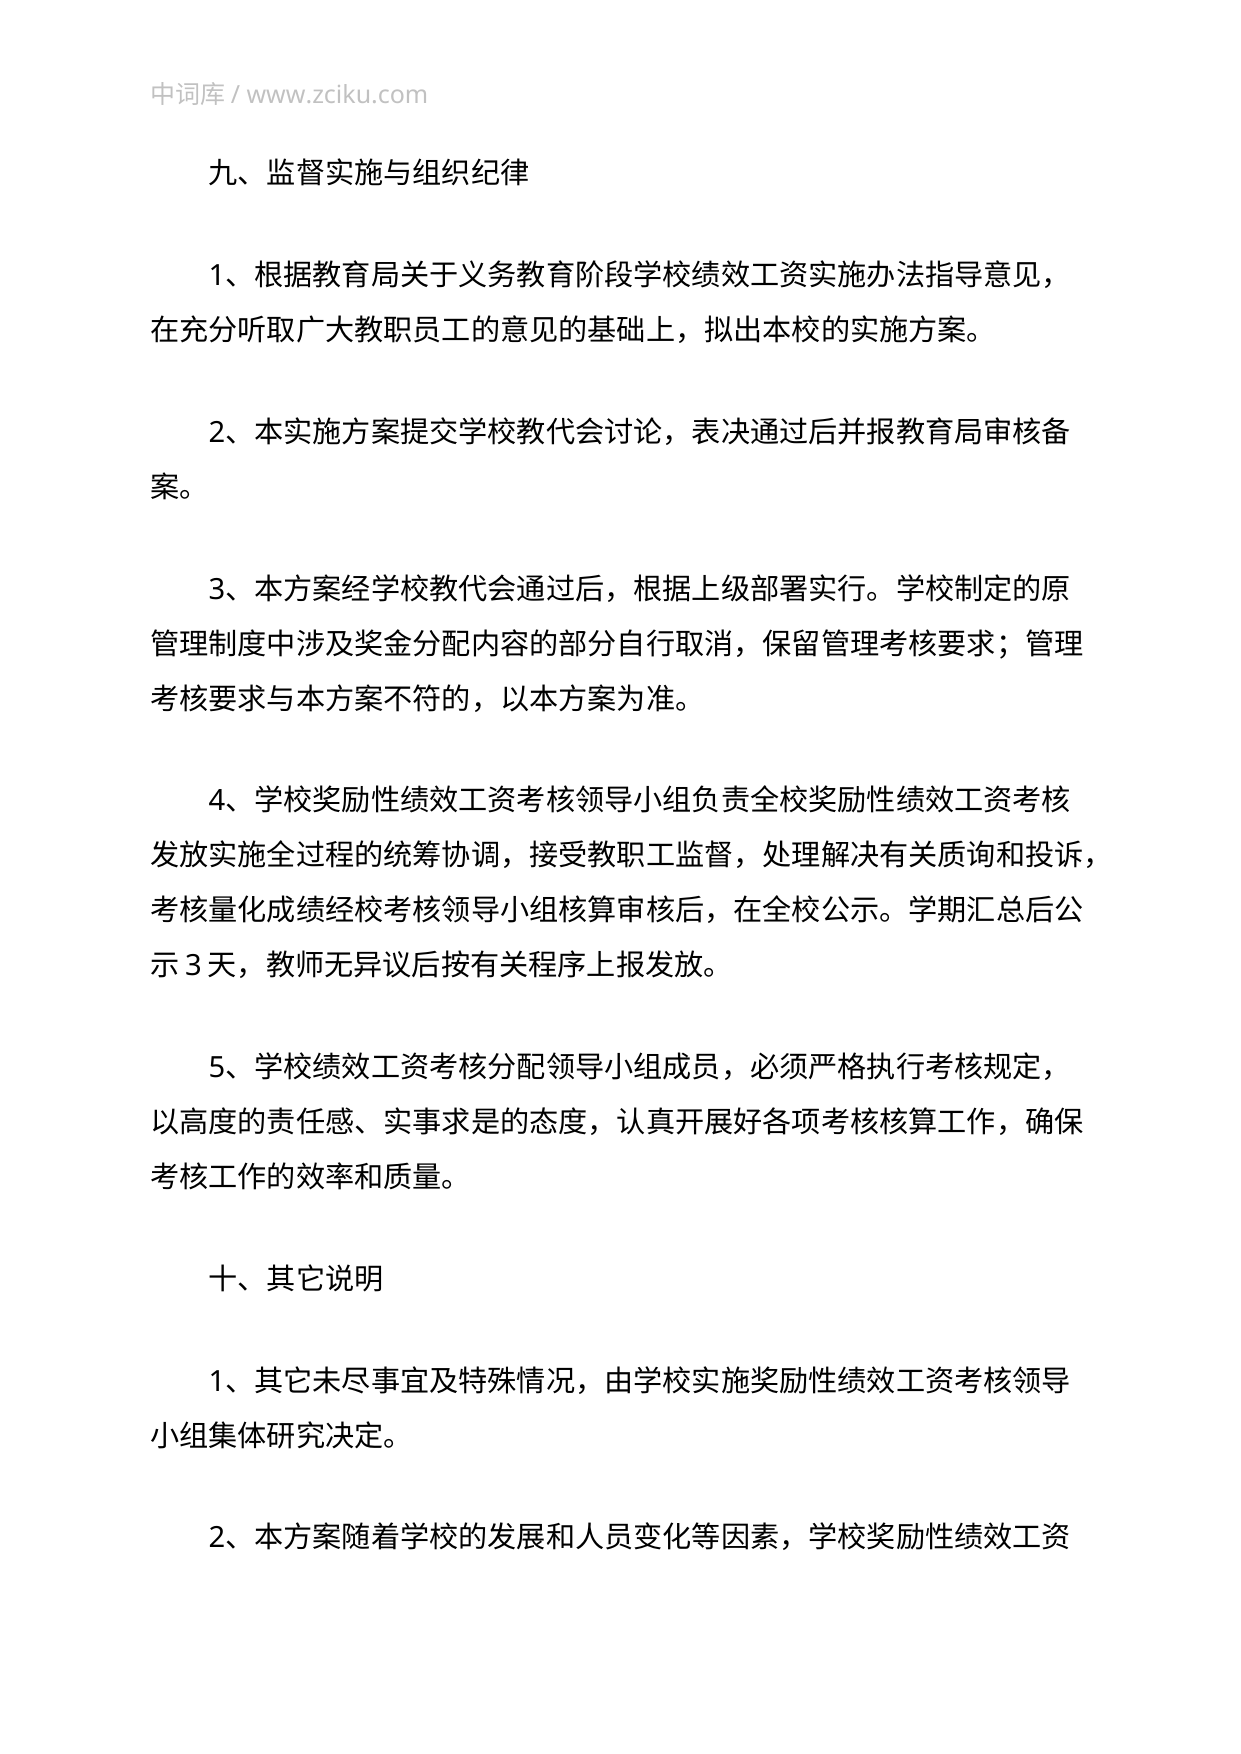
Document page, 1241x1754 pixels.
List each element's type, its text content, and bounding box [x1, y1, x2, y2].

text 1、其它未尽事宜及特殊情况，由学校实施奖励性绩效工资考核领导小组集体研究决定。 [150, 1357, 1090, 1454]
text 5、学校绩效工资考核分配领导小组成员，必须严格执行考核规定，以高度的责任感、实事求是的态度，认真开展好各项考核核算工作，确保考核工作的效率和质量。 [150, 1044, 1090, 1196]
text 3、本方案经学校教代会通过后，根据上级部署实行。学校制定的原管理制度中涉及奖金分配内容的部分自行取消，保留管理考核要求；管理考核要求与本方案不符的，以本方案为准。 [150, 565, 1090, 717]
text 十、其它说明 [150, 1255, 1090, 1298]
text 4、学校奖励性绩效工资考核领导小组负责全校奖励性绩效工资考核发放实施全过程的统筹协调，接受教职工监督，处理解决有关质询和投诉，考核量化成绩经校考核领导小组核算审核后，在全校公示。学期汇总后公示3天，教师无异议后按有关程序上报发放。 [150, 777, 1090, 984]
text 2、本实施方案提交学校教代会讨论，表决通过后并报教育局审核备案。 [150, 408, 1090, 506]
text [150, 1514, 1090, 1556]
text 九、监督实施与组织纪律 [150, 150, 1090, 192]
text 1、根据教育局关于义务教育阶段学校绩效工资实施办法指导意见，在充分听取广大教职员工的意见的基础上，拟出本校的实施方案。 [150, 252, 1090, 349]
